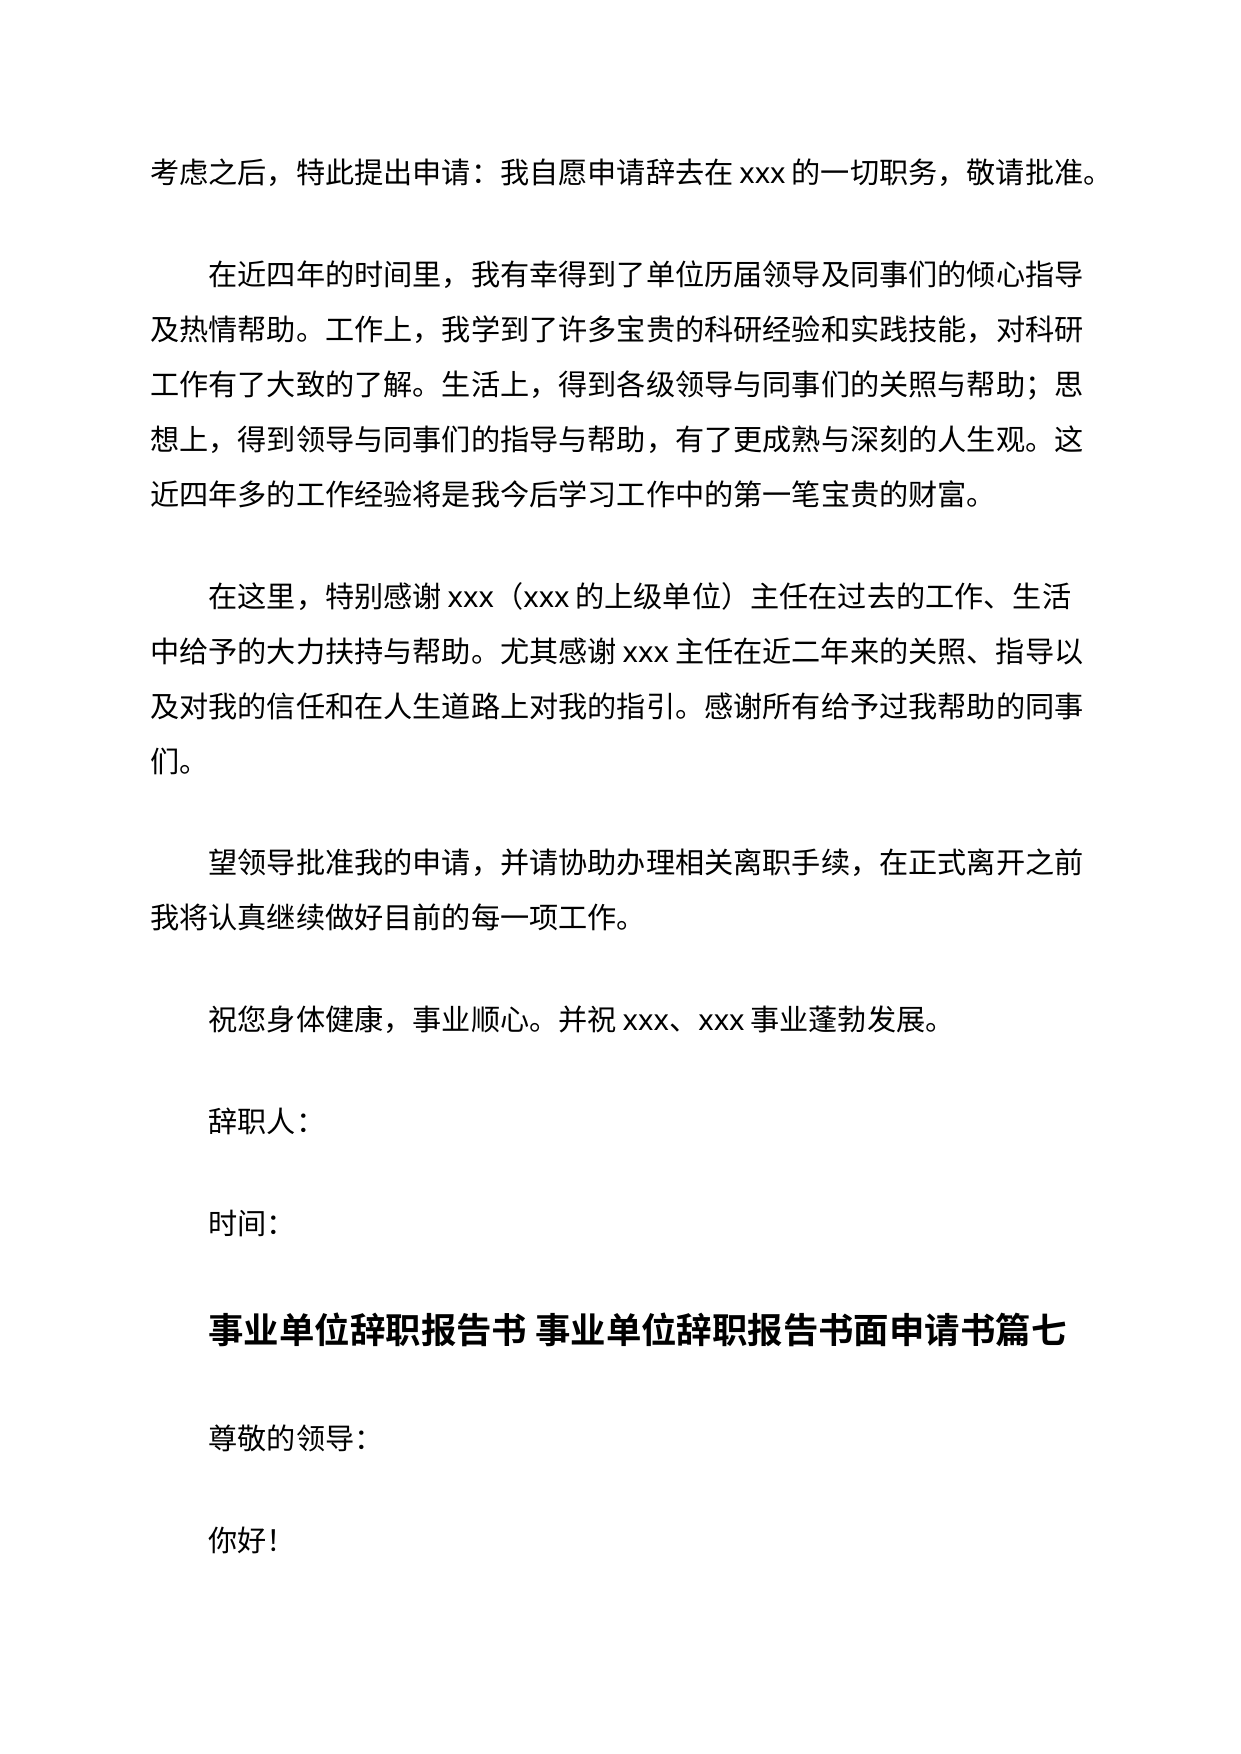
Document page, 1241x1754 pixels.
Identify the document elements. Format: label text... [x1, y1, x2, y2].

text 事业单位辞职报告书 事业单位辞职报告书面申请书篇七 [150, 1302, 1090, 1353]
text 时间： [150, 1200, 1090, 1243]
text 望领导批准我的申请，并请协助办理相关离职手续，在正式离开之前我将认真继续做好目前的每一项工作。 [150, 840, 1090, 937]
text 你好！ [150, 1517, 1090, 1560]
text 在这里，特别感谢xxx（xxx的上级单位）主任在过去的工作、生活中给予的大力扶持与帮助。尤其感谢xxx主任在近二年来的关照、指导以及对我的信任和在人生道路上对我的指引。感谢所有给予过我帮助的同事们。 [150, 573, 1090, 781]
text 在近四年的时间里，我有幸得到了单位历届领导及同事们的倾心指导及热情帮助。工作上，我学到了许多宝贵的科研经验和实践技能，对科研工作有了大致的了解。生活上，得到各级领导与同事们的关照与帮助；思想上，得到领导与同事们的指导与帮助，有了更成熟与深刻的人生观。这近四年多的工作经验将是我今后学习工作中的第一笔宝贵的财富。 [150, 252, 1090, 514]
text 辞职人： [150, 1099, 1090, 1141]
text 祝您身体健康，事业顺心。并祝xxx、xxx事业蓬勃发展。 [150, 997, 1090, 1039]
text 尊敬的领导： [150, 1416, 1090, 1458]
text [150, 150, 1090, 192]
